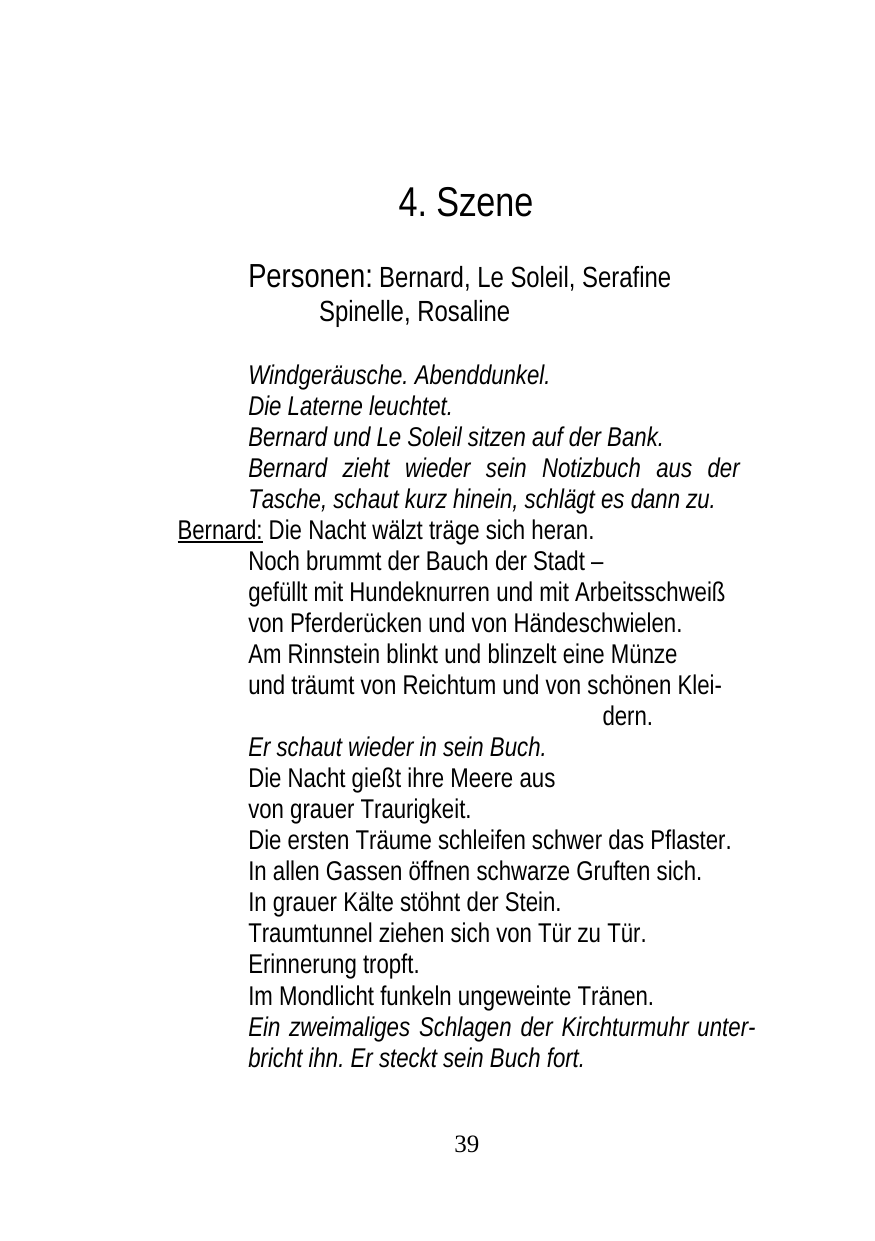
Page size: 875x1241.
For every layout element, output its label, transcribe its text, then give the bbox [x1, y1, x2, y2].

text 4. Szene [177, 177, 756, 225]
text Erinnerung tropft. [177, 948, 756, 979]
text Die ersten Träume schleifen schwer das Pflaster. [177, 824, 756, 855]
text Personen: Bernard, Le Soleil, Serafine [177, 256, 756, 294]
text von grauer Traurigkeit. [177, 793, 756, 824]
text Ein zweimaliges Schlagen der Kirchturmuhr unter- bricht ihn. Er steckt sein Buch fort. [177, 1011, 756, 1073]
text Im Mondlicht funkeln ungeweinte Tränen. [177, 979, 756, 1011]
text Er schaut wieder in sein Buch. [177, 731, 756, 762]
text Traumtunnel ziehen sich von Tür zu Tür. [177, 917, 756, 948]
text Am Rinnstein blinkt und blinzelt eine Münze [177, 638, 756, 669]
text Die Laterne leuchtet. [177, 390, 756, 421]
text und träumt von Reichtum und von schönen Klei- dern. [177, 669, 756, 731]
text Die Nacht gießt ihre Meere aus [177, 762, 756, 793]
text Bernard: Die Nacht wälzt träge sich heran. [177, 514, 756, 545]
text Bernard zieht wieder sein Notizbuch aus der Tasche, schaut kurz hinein, schlägt es dann zu. [177, 452, 756, 514]
text Spinelle, Rosaline [177, 294, 756, 328]
text Bernard und Le Soleil sitzen auf der Bank. [177, 421, 756, 452]
text Noch brummt der Bauch der Stadt – [177, 545, 756, 576]
text Windgeräusche. Abenddunkel. [177, 359, 756, 390]
text In grauer Kälte stöhnt der Stein. [177, 886, 756, 917]
text In allen Gassen öffnen schwarze Gruften sich. [177, 855, 756, 886]
text gefüllt mit Hundeknurren und mit Arbeitsschweiß [177, 576, 756, 607]
text von Pferderücken und von Händeschwielen. [177, 607, 756, 638]
